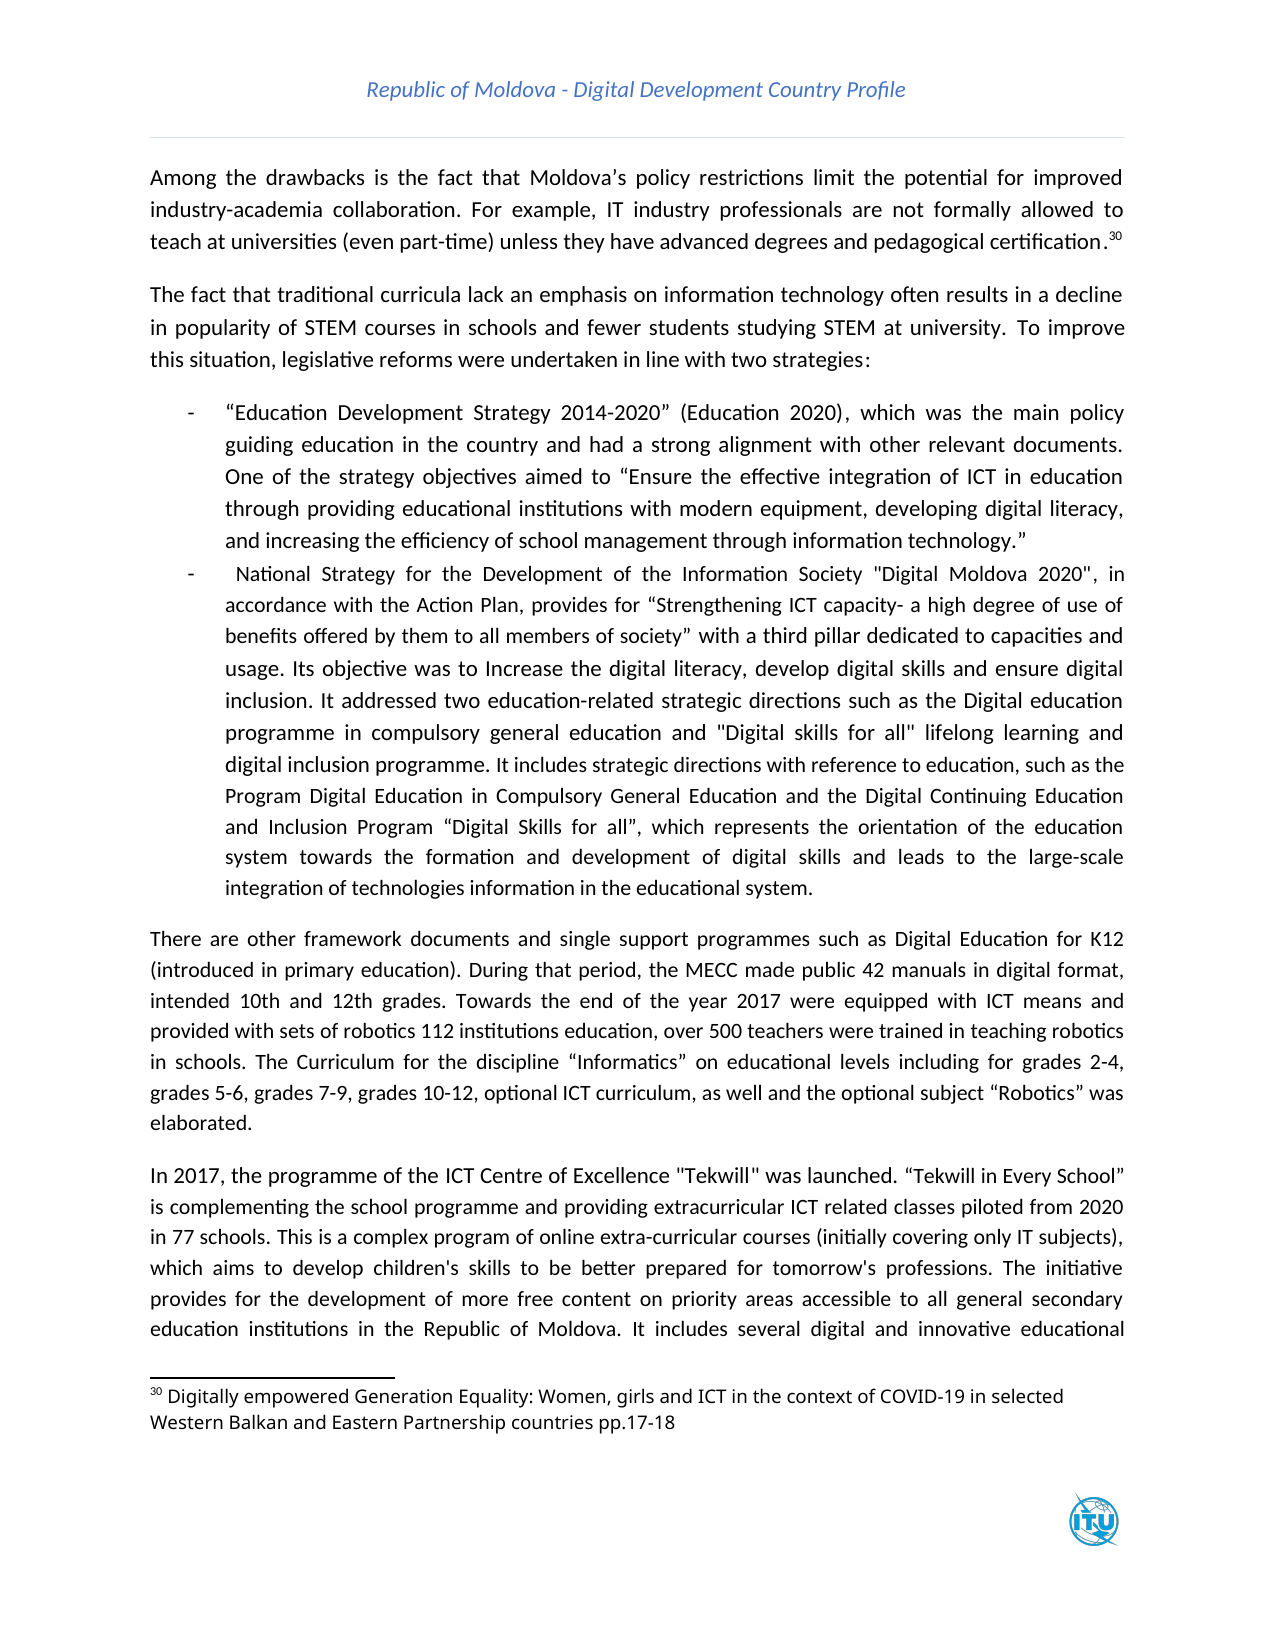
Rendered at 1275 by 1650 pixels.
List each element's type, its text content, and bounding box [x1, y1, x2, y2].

list National Strategy for the Development of the Information Society "Digital Moldova 2020", in accordance with the Action Plan, provides for “Strengthening ICT capacity- a high degree of use of benefits offered by them to all members of society” with a third pillar dedicated to capacities and usage. Its objective was to Increase the digital literacy, develop digital skills and ensure digital inclusion. It addressed two education-related strategic directions such as the Digital education programme in compulsory general education and "Digital skills for all" lifelong learning and digital inclusion programme. It includes strategic directions with reference to education, such as the Program Digital Education in Compulsory General Education and the Digital Continuing Education and Inclusion Program “Digital Skills for all”, which represents the orientation of the education system towards the formation and development of digital skills and leads to the large-scale integration of technologies information in the educational system. [187, 559, 1125, 901]
picture [1062, 1487, 1125, 1551]
text The fact that traditional curricula lack an emphasis on information technology often results in a decline in popularity of STEM courses in schools and fewer students studying STEM at university. To improve this situation, legislative reforms were undertaken in line with two strategies: [150, 280, 1125, 373]
list “Education Development Strategy 2014-2020” (Education 2020), which was the main policy guiding education in the country and had a strong alignment with other relevant documents. One of the strategy objectives aimed to “Ensure the effective integration of ICT in education through providing educational institutions with modern equipment, developing digital literacy, and increasing the efficiency of school management through information technology.” [187, 398, 1125, 554]
text Among the drawbacks is the fact that Moldova’s policy restrictions limit the potential for improved industry-academia collaboration. For example, IT industry professionals are not formally allowed to teach at universities (even part-time) unless they have advanced degrees and pedagogical certification. [150, 163, 1125, 255]
text There are other framework documents and single support programmes such as Digital Education for K12 (introduced in primary education). During that period, the MECC made public 42 manuals in digital format, intended 10th and 12th grades. Towards the end of the year 2017 were equipped with ICT means and provided with sets of robotics 112 institutions education, over 500 teachers were trained in teaching robotics in schools. The Curriculum for the discipline “Informatics” on educational levels including for grades 2-4, grades 5-6, grades 7-9, grades 10-12, optional ICT curriculum, as well and the optional subject “Robotics” was elaborated. [150, 926, 1125, 1136]
